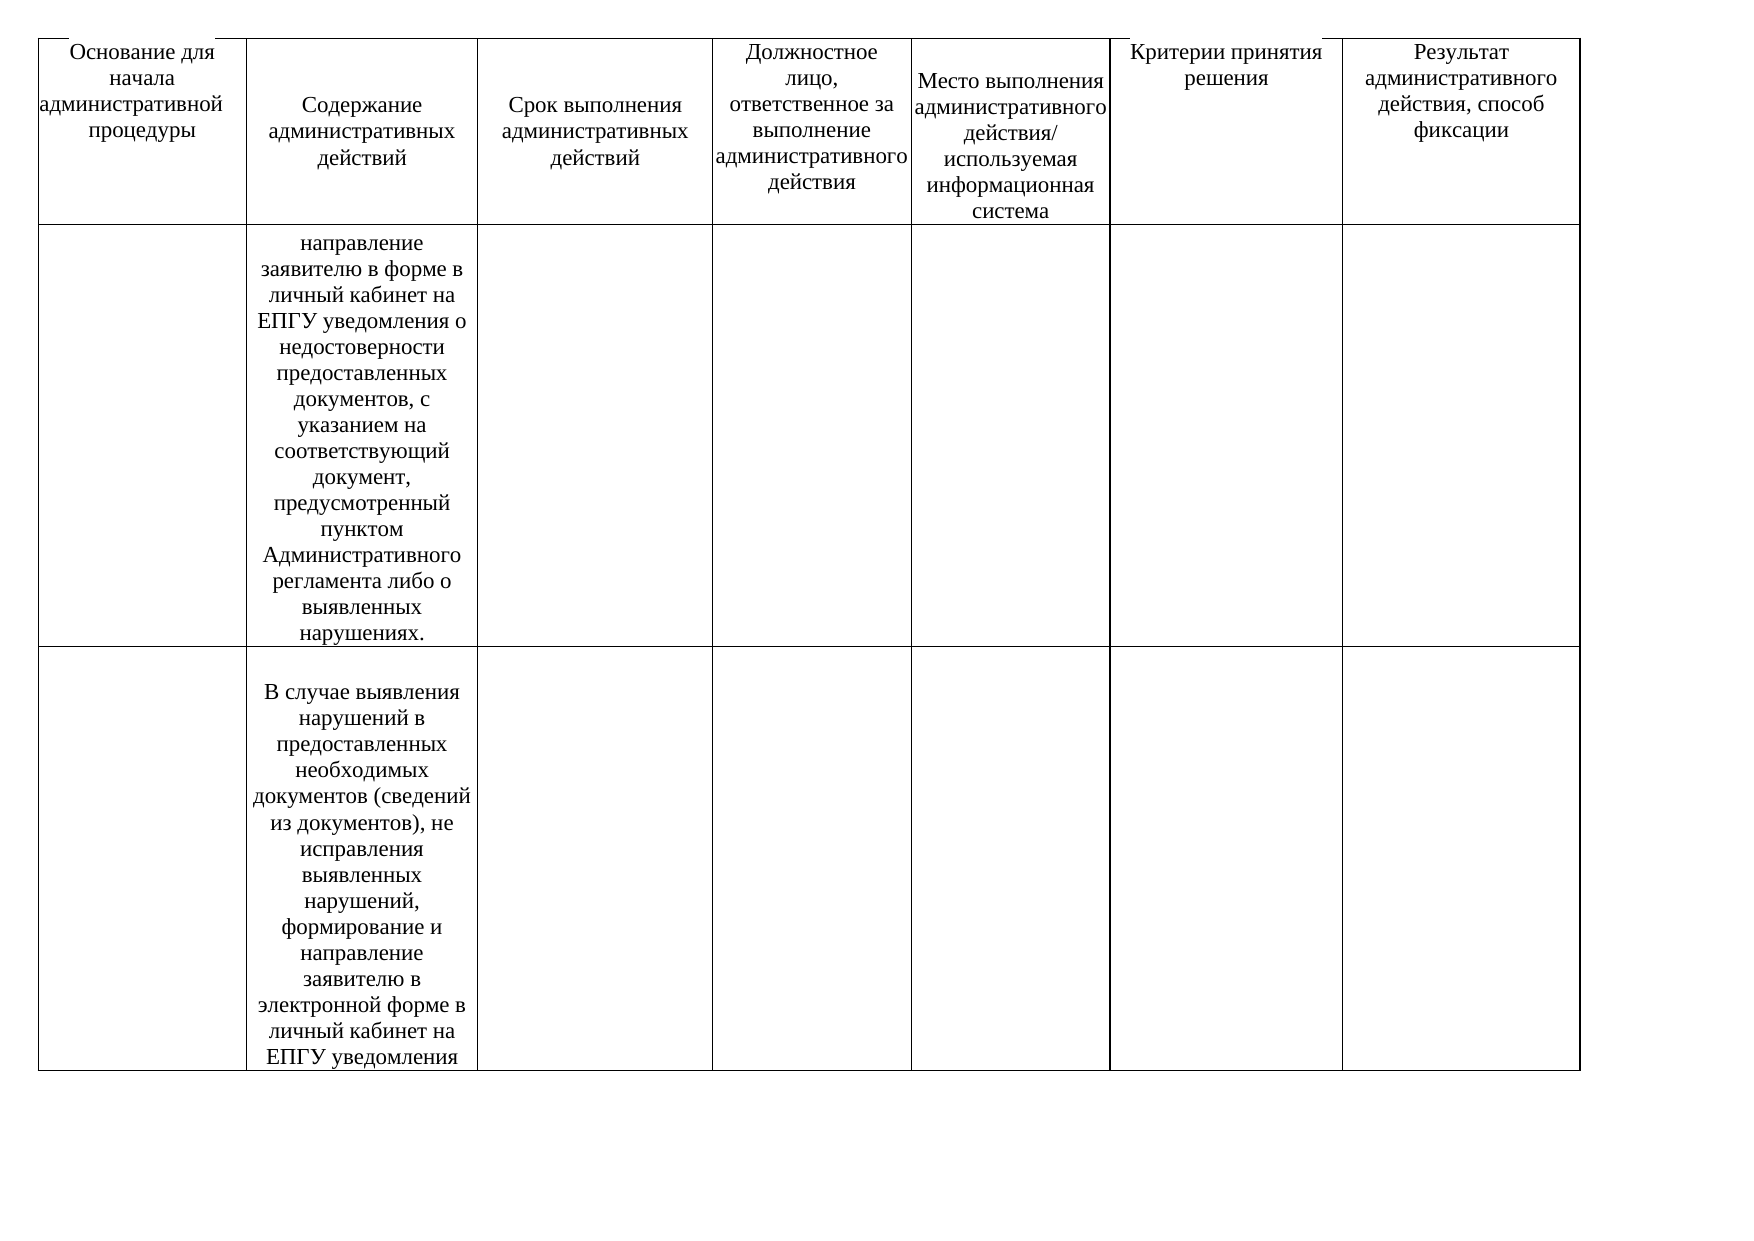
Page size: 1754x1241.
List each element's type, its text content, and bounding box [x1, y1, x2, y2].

table_cell [1111, 225, 1342, 646]
table_header Основание для начала административной процедуры [39, 39, 246, 223]
table_header Критерии принятия решения [1111, 39, 1342, 223]
table_cell [39, 647, 246, 1069]
table_cell [478, 647, 712, 1069]
table_cell В случае выявления нарушений в предоставленных необходимых документов (сведений из документов), не исправления выявленных нарушений, формирование и направление заявителю в электронной форме в личный кабинет на ЕПГУ уведомления [247, 647, 477, 1069]
table_header Содержание административных действий [247, 39, 477, 223]
table_cell [478, 225, 712, 646]
table_cell [713, 225, 911, 646]
table_header Должностное лицо, ответственное за выполнение административного действия [713, 39, 911, 223]
table_cell [912, 647, 1109, 1069]
table_header Срок выполнения административных действий [478, 39, 712, 223]
table_header Результат административного действия, способ фиксации [1343, 39, 1579, 223]
table_cell [713, 647, 911, 1069]
table_cell [912, 225, 1109, 646]
table_header Место выполнения административного действия/ используемая информационная система [912, 39, 1109, 223]
table_cell [1111, 647, 1342, 1069]
table_cell направление заявителю в форме в личный кабинет на ЕПГУ уведомления о недостоверности предоставленных документов, с указанием на соответствующий документ, предусмотренный пунктом Административного регламента либо о выявленных нарушениях. [247, 225, 477, 646]
table_cell [39, 225, 246, 646]
table_cell [1343, 225, 1579, 646]
table_cell [1343, 647, 1579, 1069]
